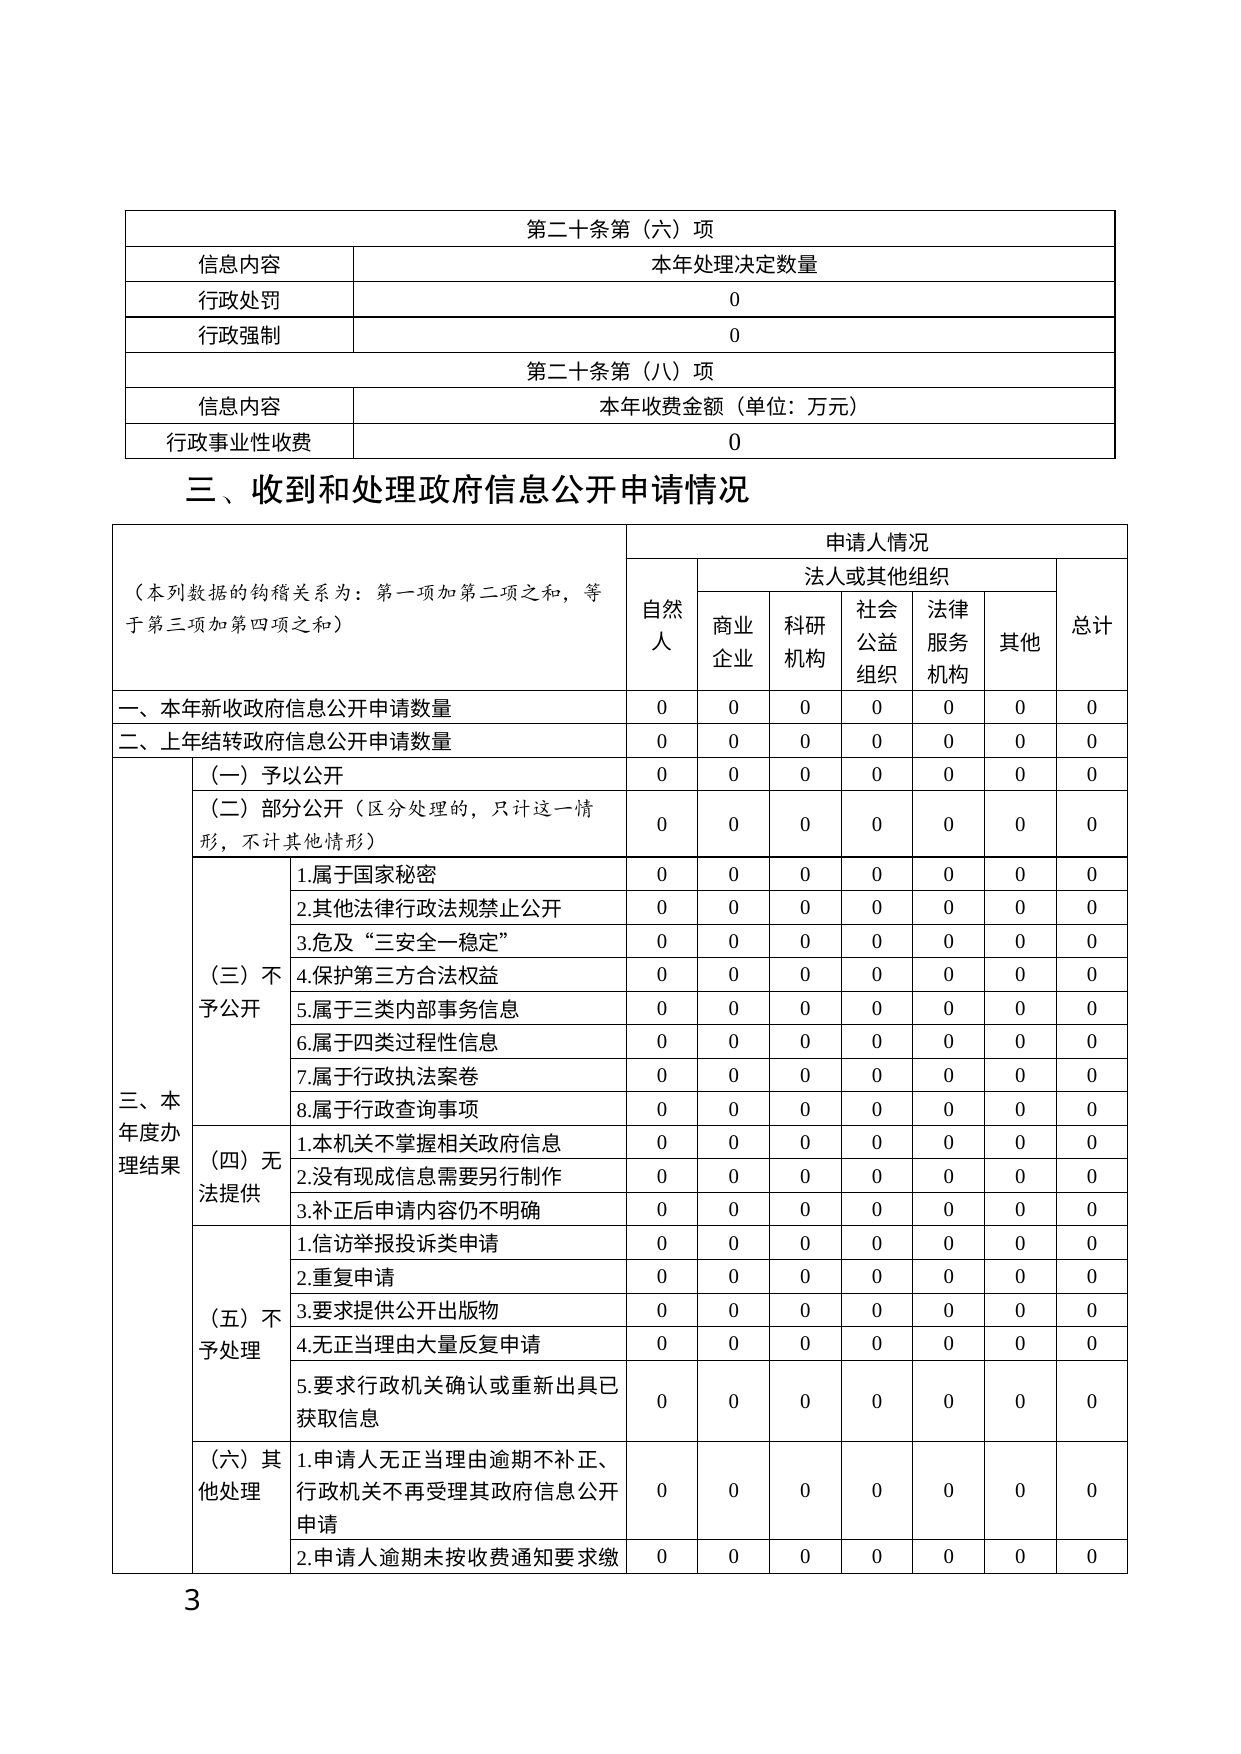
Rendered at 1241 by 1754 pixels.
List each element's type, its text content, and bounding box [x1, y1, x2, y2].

table_cell 二、上年结转政府信息公开申请数量 [113, 724, 626, 757]
table_cell 法人或其他组织 [698, 559, 1056, 591]
table_cell 0 [627, 925, 697, 957]
table_cell 0 [913, 724, 984, 757]
table_cell 0 [913, 1260, 984, 1292]
table_cell 本年处理决定数量 [354, 247, 1114, 281]
table_cell 0 [985, 1059, 1056, 1091]
table_cell （五）不予处理 [193, 1226, 290, 1441]
table_cell 0 [698, 1025, 769, 1058]
table_cell 0 [698, 891, 769, 923]
table_cell 0 [1057, 1294, 1127, 1326]
table_cell 其他 [985, 592, 1056, 690]
table_cell 0 [1057, 1193, 1127, 1225]
table_cell 0 [985, 1361, 1056, 1441]
table_cell 0 [770, 958, 841, 991]
text 三、收到和处理政府信息公开申请情况 [151, 459, 1089, 524]
table_cell 0 [698, 992, 769, 1024]
table_cell 0 [1057, 958, 1127, 991]
table_cell 0 [770, 1159, 841, 1192]
table_cell 0 [913, 891, 984, 923]
table_cell 0 [1057, 1126, 1127, 1158]
table_cell 3.要求提供公开出版物 [291, 1294, 626, 1326]
table_cell 0 [842, 1193, 912, 1225]
table_cell 0 [698, 724, 769, 757]
table_cell 0 [1057, 1260, 1127, 1292]
table_cell 0 [913, 1327, 984, 1359]
table_cell 0 [842, 925, 912, 957]
table_cell 0 [985, 1442, 1056, 1539]
table_cell 0 [913, 691, 984, 723]
table_cell 0 [627, 1327, 697, 1359]
table_cell 0 [698, 1159, 769, 1192]
table_cell 3.危及“三安全一稳定” [291, 925, 626, 957]
table_cell 6.属于四类过程性信息 [291, 1025, 626, 1058]
table_cell 0 [698, 1126, 769, 1158]
table_cell 0 [985, 1193, 1056, 1225]
table_cell 0 [985, 1226, 1056, 1259]
table_cell 第二十条第（六）项 [126, 211, 1114, 246]
table_cell 0 [354, 282, 1114, 316]
table_cell 0 [770, 1327, 841, 1359]
table_cell 0 [913, 1540, 984, 1573]
table_cell 0 [1057, 891, 1127, 923]
table_cell 0 [913, 1059, 984, 1091]
table_header 申请人情况 [627, 525, 1127, 558]
table_cell 0 [985, 1327, 1056, 1359]
table_cell 0 [698, 1540, 769, 1573]
table_cell 0 [627, 858, 697, 890]
table_cell 4.无正当理由大量反复申请 [291, 1327, 626, 1359]
table_cell 0 [770, 1226, 841, 1259]
table_cell 5.属于三类内部事务信息 [291, 992, 626, 1024]
table_cell 0 [842, 1294, 912, 1326]
table_cell 0 [627, 758, 697, 790]
table_cell 0 [1057, 758, 1127, 790]
table_cell 0 [913, 1092, 984, 1125]
table_cell 0 [627, 958, 697, 991]
table_cell 0 [627, 1193, 697, 1225]
table_cell 0 [698, 691, 769, 723]
table_cell 0 [1057, 691, 1127, 723]
table_cell 8.属于行政查询事项 [291, 1092, 626, 1125]
table_cell （三）不予公开 [193, 858, 290, 1125]
table_cell 0 [985, 1294, 1056, 1326]
table_cell 0 [985, 791, 1056, 856]
table_cell 0 [627, 691, 697, 723]
table_cell 0 [698, 1226, 769, 1259]
table_cell 法律服务机构 [913, 592, 984, 690]
table_cell 0 [985, 1092, 1056, 1125]
table_cell 0 [770, 1059, 841, 1091]
table_cell 0 [698, 1294, 769, 1326]
table_cell 0 [770, 858, 841, 890]
table_cell 1.属于国家秘密 [291, 858, 626, 890]
table_cell 0 [842, 758, 912, 790]
table_cell 0 [842, 1260, 912, 1292]
table_cell 0 [1057, 992, 1127, 1024]
table_cell 0 [770, 758, 841, 790]
table_cell 0 [985, 958, 1056, 991]
table_cell 1.申请人无正当理由逾期不补正、行政机关不再受理其政府信息公开申请 [291, 1442, 626, 1539]
table_cell 科研 机构 [770, 592, 841, 690]
table_cell 0 [770, 891, 841, 923]
table_cell 0 [770, 1361, 841, 1441]
table_cell 0 [913, 791, 984, 856]
table_cell 三、本年度办理结果 [113, 758, 192, 1573]
table_cell 0 [627, 1260, 697, 1292]
table_cell 0 [627, 1226, 697, 1259]
table_cell 0 [770, 992, 841, 1024]
table_cell 0 [842, 858, 912, 890]
table_cell 0 [698, 1260, 769, 1292]
table_cell 信息内容 [126, 247, 353, 281]
table_cell 4.保护第三方合法权益 [291, 958, 626, 991]
table_cell 0 [913, 758, 984, 790]
table_cell 行政事业性收费 [126, 424, 353, 458]
table_cell 行政处罚 [126, 282, 353, 316]
table_cell 0 [770, 691, 841, 723]
table_cell 0 [913, 1126, 984, 1158]
table_cell （六）其他处理 [193, 1442, 290, 1573]
table_cell 0 [842, 1540, 912, 1573]
table_cell 0 [985, 758, 1056, 790]
table_cell 0 [842, 1126, 912, 1158]
table_cell 0 [627, 1025, 697, 1058]
table_cell 自然人 [627, 559, 697, 690]
table_cell 5.要求行政机关确认或重新出具已获取信息 [291, 1361, 626, 1441]
table_cell 0 [698, 1327, 769, 1359]
table_cell 0 [698, 858, 769, 890]
table_cell 0 [913, 1226, 984, 1259]
table_cell 0 [1057, 858, 1127, 890]
table_cell 0 [985, 858, 1056, 890]
table_cell 0 [1057, 1361, 1127, 1441]
table_cell 0 [913, 858, 984, 890]
table_cell 0 [1057, 1442, 1127, 1539]
table_cell 0 [842, 691, 912, 723]
table_cell 0 [842, 724, 912, 757]
table_cell 0 [985, 1025, 1056, 1058]
table_cell 2.没有现成信息需要另行制作 [291, 1159, 626, 1192]
table_cell 0 [913, 992, 984, 1024]
table_cell 0 [913, 1294, 984, 1326]
table_cell 0 [627, 724, 697, 757]
table_cell 0 [842, 1361, 912, 1441]
table_cell 0 [770, 1442, 841, 1539]
table_cell 0 [698, 758, 769, 790]
table_cell 0 [627, 1442, 697, 1539]
table_cell 0 [842, 1327, 912, 1359]
table_cell 0 [354, 424, 1114, 458]
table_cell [291, 1540, 626, 1573]
table_cell 一、本年新收政府信息公开申请数量 [113, 691, 626, 723]
table_cell 0 [985, 1159, 1056, 1192]
table_cell 0 [842, 1159, 912, 1192]
table_cell 0 [985, 925, 1056, 957]
table_cell 0 [985, 724, 1056, 757]
table_cell 0 [698, 1059, 769, 1091]
table_cell 0 [913, 1442, 984, 1539]
table_cell 总计 [1057, 559, 1127, 690]
table_cell 0 [842, 891, 912, 923]
table_cell 0 [985, 992, 1056, 1024]
table_cell 0 [842, 992, 912, 1024]
table_cell 第二十条第（八）项 [126, 353, 1114, 387]
table_cell 1.信访举报投诉类申请 [291, 1226, 626, 1259]
table_cell 0 [913, 1193, 984, 1225]
table_cell 0 [698, 791, 769, 856]
table_cell 社会公益组织 [842, 592, 912, 690]
table_header （本列数据的钩稽关系为：第一项加第二项之和，等于第三项加第四项之和） [113, 525, 626, 690]
table_cell 0 [770, 1540, 841, 1573]
table_cell 0 [842, 958, 912, 991]
table_cell 0 [1057, 1159, 1127, 1192]
table_cell 3.补正后申请内容仍不明确 [291, 1193, 626, 1225]
table_cell 0 [842, 1226, 912, 1259]
table_cell 0 [698, 1092, 769, 1125]
table_cell 0 [770, 724, 841, 757]
table_cell 0 [627, 1540, 697, 1573]
table_cell 商业 企业 [698, 592, 769, 690]
table_cell 0 [913, 925, 984, 957]
table_cell 0 [985, 1260, 1056, 1292]
table_cell 0 [627, 791, 697, 856]
table_cell 7.属于行政执法案卷 [291, 1059, 626, 1091]
table_cell （二）部分公开（区分处理的，只计这一情形，不计其他情形） [193, 791, 626, 856]
table_cell 0 [627, 1092, 697, 1125]
table_cell 0 [770, 925, 841, 957]
table_cell 0 [1057, 1092, 1127, 1125]
table_cell 0 [770, 1092, 841, 1125]
table_cell 0 [698, 958, 769, 991]
table_cell 0 [627, 891, 697, 923]
table_cell 0 [842, 1059, 912, 1091]
table_cell 2.重复申请 [291, 1260, 626, 1292]
table_cell 本年收费金额（单位：万元） [354, 388, 1114, 423]
table_cell 0 [1057, 1059, 1127, 1091]
table_cell 0 [627, 1361, 697, 1441]
table_cell 0 [842, 1092, 912, 1125]
table_cell 0 [354, 318, 1114, 352]
table_cell 0 [1057, 1327, 1127, 1359]
table_cell 0 [627, 1126, 697, 1158]
table_cell 1.本机关不掌握相关政府信息 [291, 1126, 626, 1158]
table_cell 0 [985, 691, 1056, 723]
table_cell 0 [770, 791, 841, 856]
table_cell 0 [1057, 1226, 1127, 1259]
table_cell 0 [985, 1126, 1056, 1158]
table_cell 0 [698, 1193, 769, 1225]
table_cell 0 [842, 1442, 912, 1539]
table_cell 0 [842, 1025, 912, 1058]
table_cell 0 [698, 925, 769, 957]
table_cell 0 [770, 1025, 841, 1058]
table_cell 0 [913, 1025, 984, 1058]
table_cell 0 [698, 1361, 769, 1441]
table_cell 0 [770, 1260, 841, 1292]
table_cell 0 [1057, 925, 1127, 957]
table_cell （一）予以公开 [193, 758, 626, 790]
table_cell 0 [1057, 1540, 1127, 1573]
table_cell 0 [985, 891, 1056, 923]
table_cell 0 [1057, 724, 1127, 757]
table_cell （四）无法提供 [193, 1126, 290, 1225]
table_cell 0 [627, 992, 697, 1024]
table_cell 0 [627, 1294, 697, 1326]
table_cell 0 [1057, 1025, 1127, 1058]
table_cell 0 [985, 1540, 1056, 1573]
table_cell 行政强制 [126, 318, 353, 352]
table_cell 0 [770, 1294, 841, 1326]
table_cell 0 [913, 1361, 984, 1441]
table_cell 0 [913, 1159, 984, 1192]
table_cell 0 [842, 791, 912, 856]
table_cell 信息内容 [126, 388, 353, 423]
table_cell 0 [770, 1126, 841, 1158]
table_cell 0 [698, 1442, 769, 1539]
table_cell 0 [627, 1159, 697, 1192]
table_cell 0 [1057, 791, 1127, 856]
table_cell 2.其他法律行政法规禁止公开 [291, 891, 626, 923]
table_cell 0 [770, 1193, 841, 1225]
table_cell 0 [913, 958, 984, 991]
table_cell 0 [627, 1059, 697, 1091]
